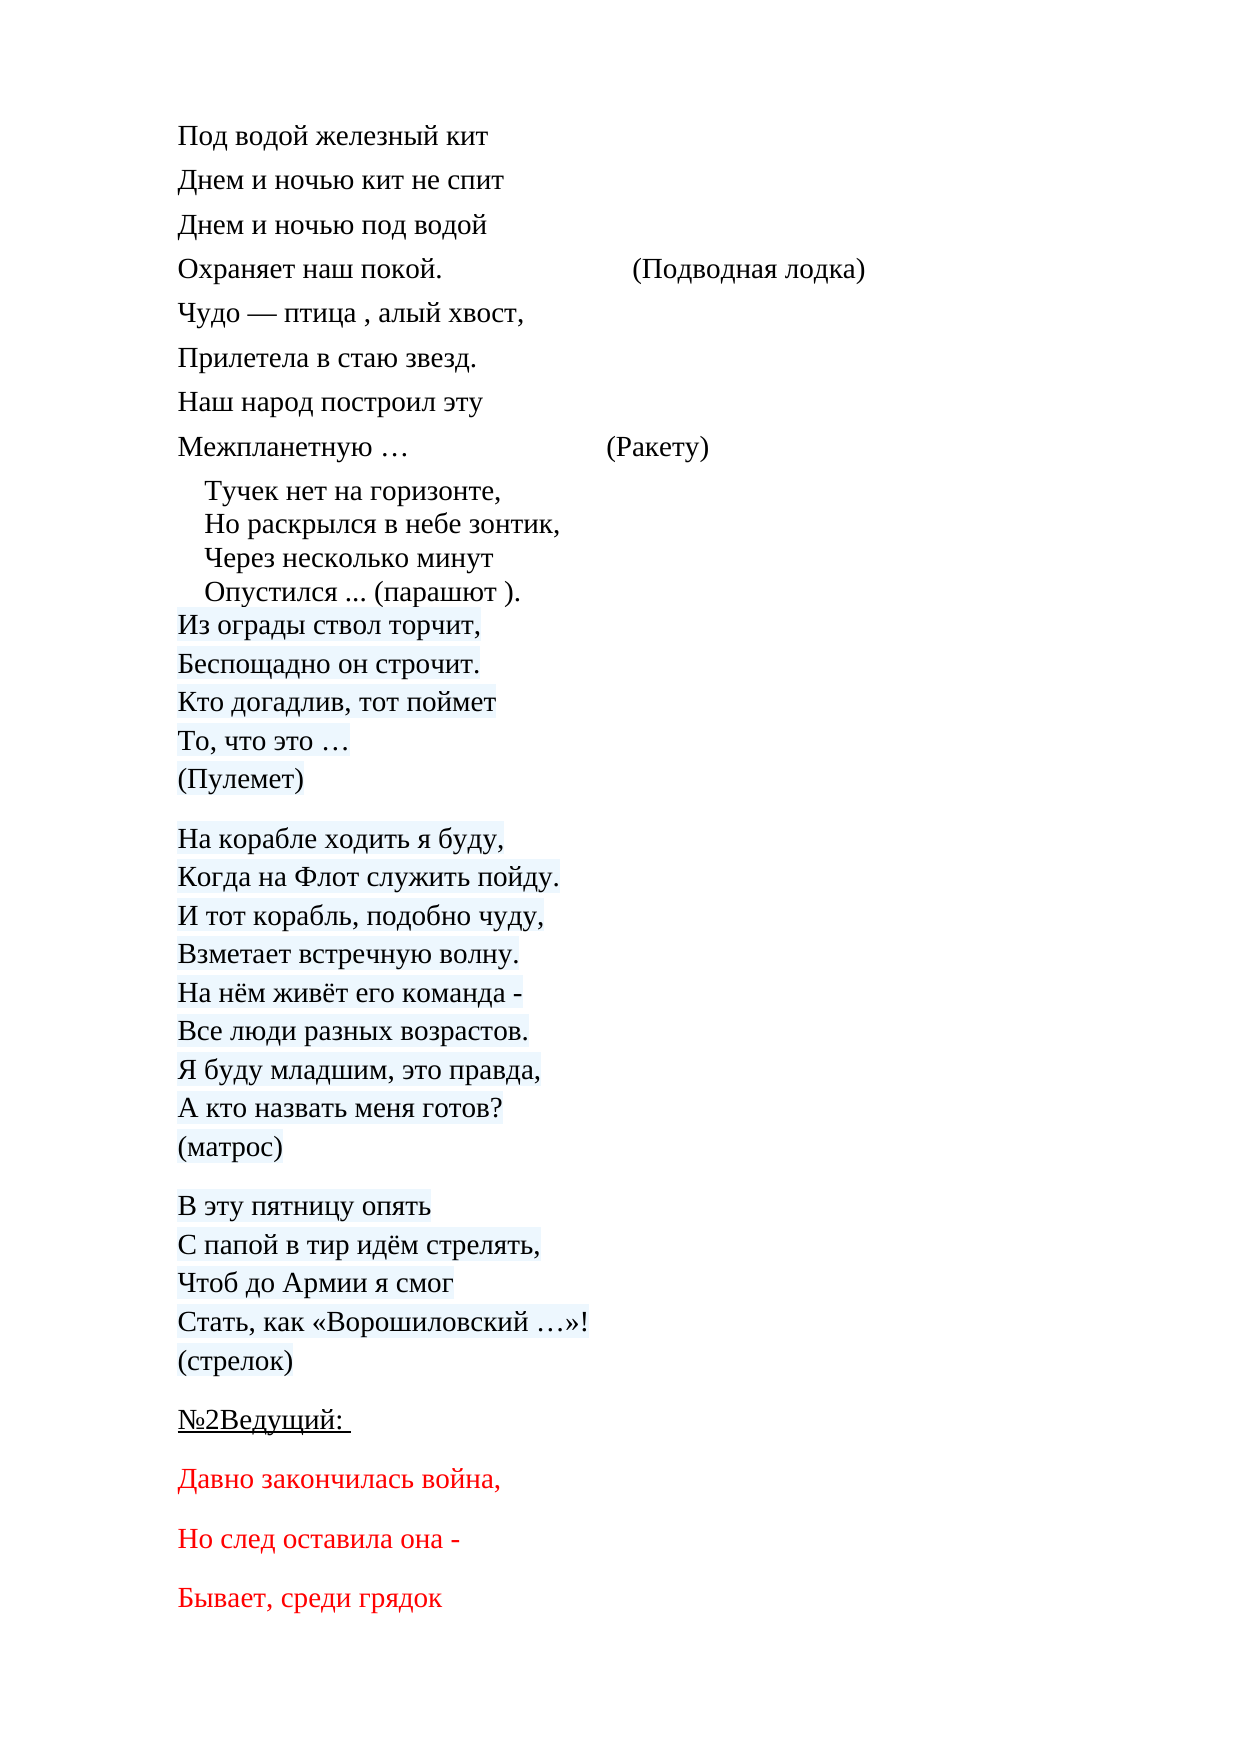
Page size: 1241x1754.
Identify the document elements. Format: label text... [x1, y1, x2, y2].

text Охраняет наш покой. (Подводная лодка) [177, 251, 1152, 285]
text Тучек нет на горизонте, [177, 473, 1152, 507]
text Но след оставила она - [177, 1521, 1152, 1554]
text Давно закончилась война, [177, 1461, 1152, 1495]
text В эту пятницу опять С папой в тир идём стрелять, Чтоб до Армии я смог Стать, как «Ворошиловский …»! (стрелок) [177, 1188, 1152, 1376]
text Межпланетную … (Ракету) [177, 429, 1152, 462]
text №2Ведущий: [177, 1402, 1152, 1436]
text Из ограды ствол торчит, Беспощадно он строчит. Кто догадлив, тот поймет То, что это … (Пулемет) [177, 607, 1152, 795]
text Днем и ночью кит не спит [177, 162, 1152, 196]
text Чудо — птица , алый хвост, [177, 296, 1152, 329]
text Но раскрылся в небе зонтик, [177, 507, 1152, 540]
text Через несколько минут [177, 540, 1152, 574]
text Бывает, среди грядок [177, 1580, 1152, 1614]
text Прилетела в стаю звезд. [177, 340, 1152, 373]
text Наш народ построил эту [177, 384, 1152, 418]
text Днем и ночью под водой [177, 207, 1152, 240]
text Под водой железный кит [177, 118, 1152, 152]
text Опустился ... (парашют ). [177, 574, 1152, 607]
text На корабле ходить я буду, Когда на Флот служить пойду. И тот корабль, подобно чуду, Взметает встречную волну. На нём живёт его команда - Все люди разных возрастов. Я буду младшим, это правда, А кто назвать меня готов? (матрос) [177, 821, 1152, 1163]
